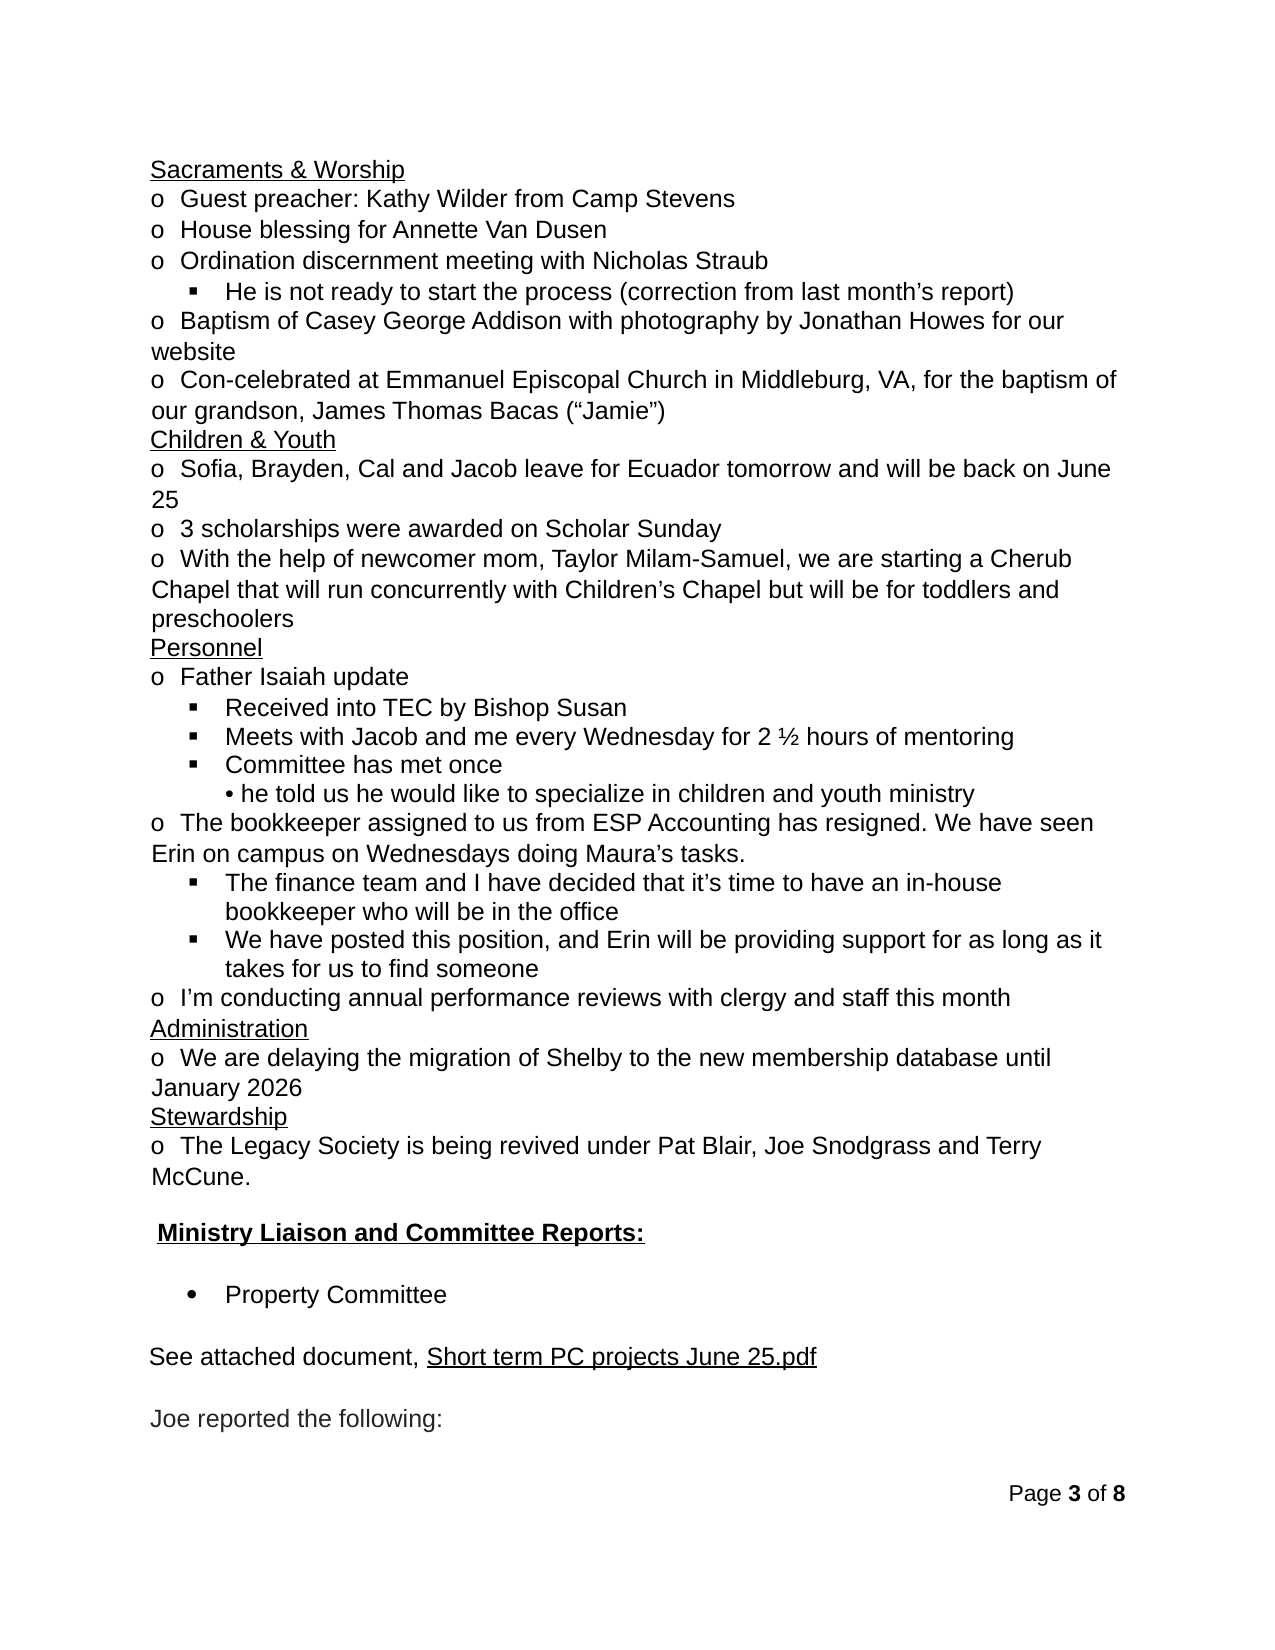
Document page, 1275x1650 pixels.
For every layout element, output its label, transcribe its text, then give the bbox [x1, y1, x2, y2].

text o The Legacy Society is being revived under Pat Blair, Joe Snodgrass and Terry McCune. [150, 1131, 1124, 1191]
text o With the help of newcomer mom, Taylor Milam-Samuel, we are starting a Cherub Chapel that will run concurrently with Children’s Chapel but will be for toddlers and preschoolers [150, 544, 1124, 633]
text Stewardship [150, 1102, 1124, 1131]
text o The bookkeeper assigned to us from ESP Accounting has resigned. We have seen Erin on campus on Wednesdays doing Maura’s tasks. [150, 808, 1124, 868]
text o Ordination discernment meeting with Nicholas Straub [150, 246, 1124, 277]
text o Baptism of Casey George Addison with photography by Jonathan Howes for our website [150, 306, 1124, 365]
text o I’m conducting annual performance reviews with clergy and staff this month [150, 983, 1124, 1014]
text Children & Youth [150, 425, 1124, 454]
text Joe reported the following: [150, 1404, 1124, 1432]
list Property Committee [187, 1280, 1124, 1309]
text Personnel [150, 633, 1124, 662]
list We have posted this position, and Erin will be providing support for as long as it takes for us to find someone [187, 925, 1124, 983]
list The finance team and I have decided that it’s time to have an in-house bookkeeper who will be in the office [187, 868, 1124, 925]
text • he told us he would like to specialize in children and youth ministry [225, 779, 1124, 808]
text o Sofia, Brayden, Cal and Jacob leave for Ecuador tomorrow and will be back on June 25 [150, 454, 1124, 513]
list Meets with Jacob and me every Wednesday for 2 ½ hours of mentoring [187, 721, 1124, 750]
subtitle See attached document, Short term PC projects June 25.pdf [148, 1342, 1124, 1370]
text o Guest preacher: Kathy Wilder from Camp Stevens [150, 184, 1124, 215]
text o House blessing for Annette Van Dusen [150, 215, 1124, 246]
list He is not ready to start the process (correction from last month’s report) [187, 277, 1124, 306]
text o Father Isaiah update [150, 662, 1124, 693]
text Ministry Liaison and Committee Reports: [150, 1218, 1124, 1247]
list Committee has met once [187, 750, 1124, 779]
text Administration [150, 1014, 1124, 1042]
text o We are delaying the migration of Shelby to the new membership database until January 2026 [150, 1042, 1124, 1102]
text Sacraments & Worship [150, 155, 1124, 184]
text o Con-celebrated at Emmanuel Episcopal Church in Middleburg, VA, for the baptism of our grandson, James Thomas Bacas (“Jamie”) [150, 365, 1124, 425]
text o 3 scholarships were awarded on Scholar Sunday [150, 513, 1124, 544]
list Received into TEC by Bishop Susan [187, 693, 1124, 721]
